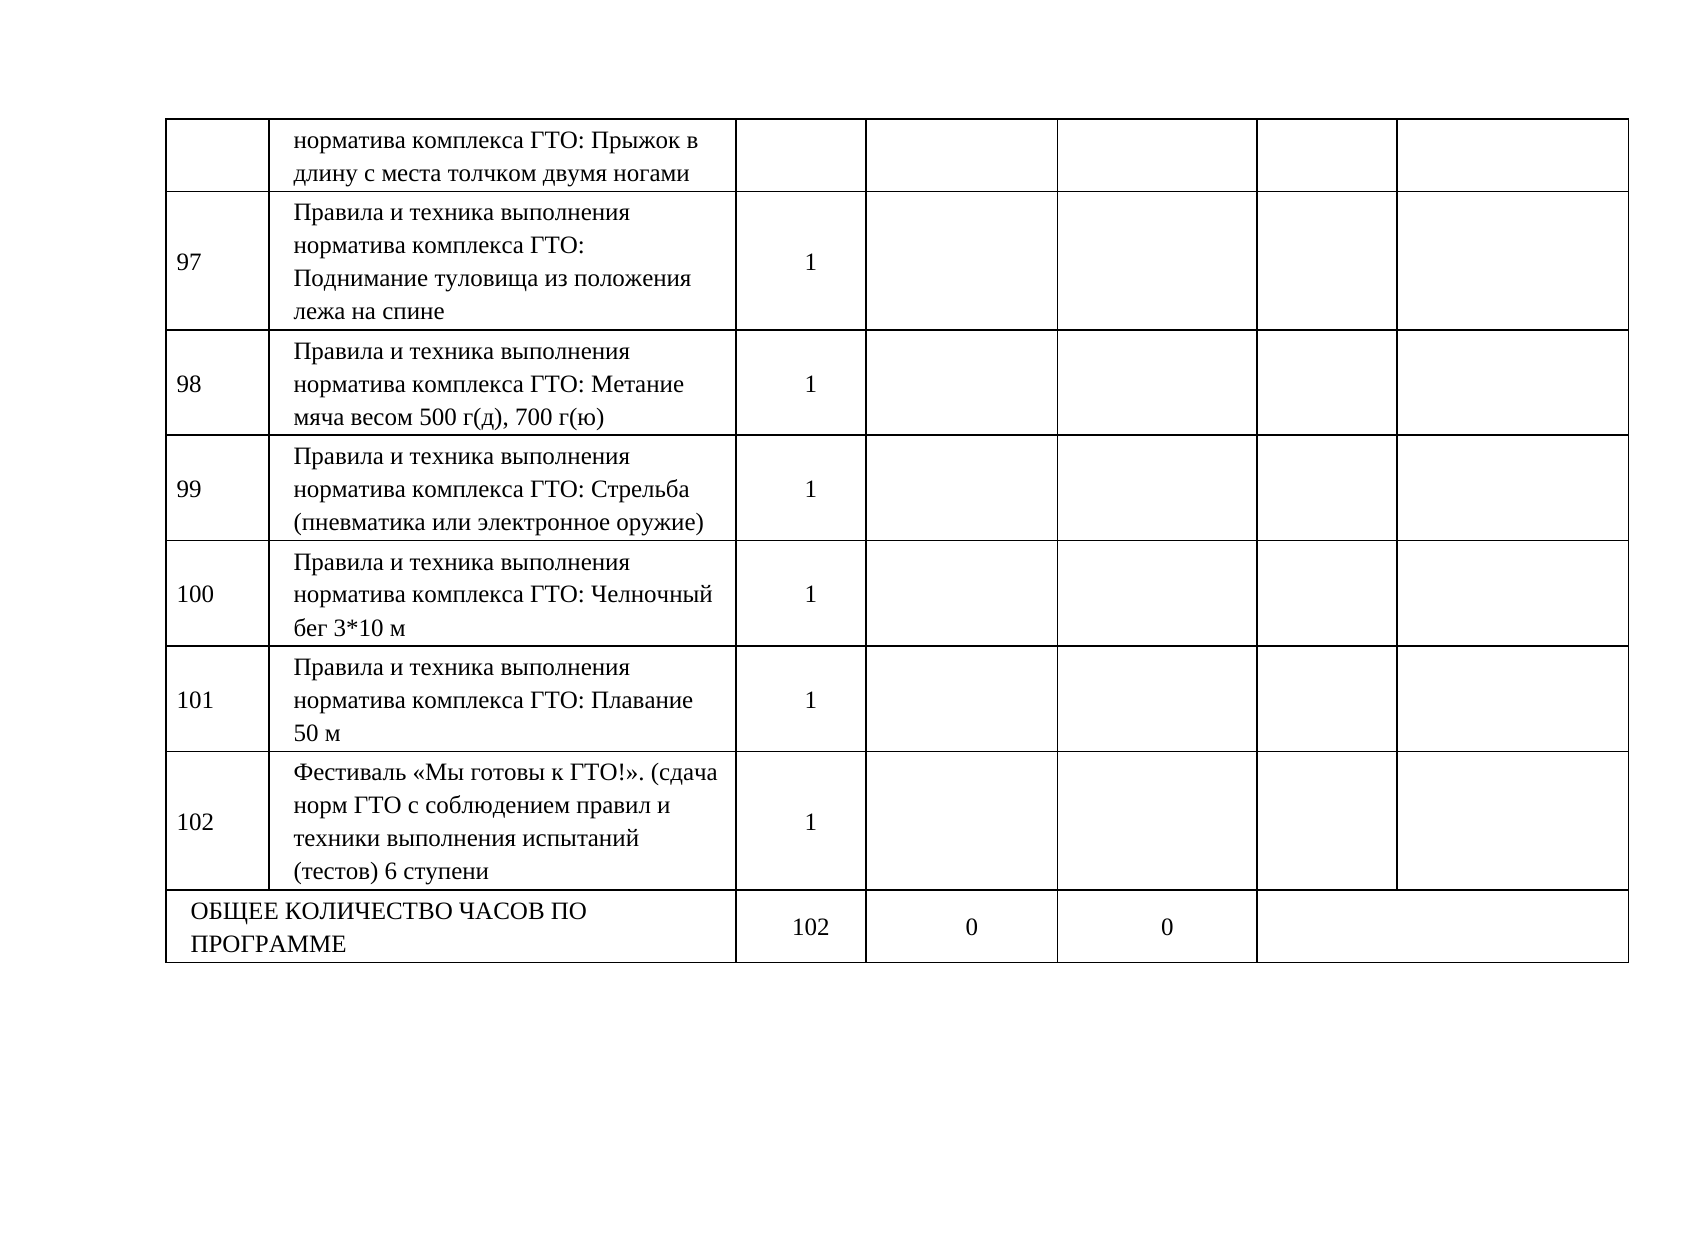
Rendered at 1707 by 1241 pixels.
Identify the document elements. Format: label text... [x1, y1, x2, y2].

table_cell Фестиваль «Мы готовы к ГТО!». (сдача норм ГТО с соблюдением правил и техники выполнения испытаний (тестов) 6 ступени [270, 752, 735, 889]
table_cell [1058, 541, 1256, 645]
table_cell Правила и техника выполнения норматива комплекса ГТО: Поднимание туловища из положения лежа на спине [270, 192, 735, 329]
table_cell [1398, 192, 1628, 329]
table_cell [1058, 331, 1256, 434]
table_cell Правила и техника выполнения норматива комплекса ГТО: Метание мяча весом 500 г(д), 700 г(ю) [270, 331, 735, 434]
table_cell 0 [867, 891, 1057, 961]
table_cell [867, 331, 1057, 434]
table_cell 0 [1058, 891, 1256, 961]
table_cell [1398, 752, 1628, 889]
table_cell 101 [167, 647, 268, 751]
table_cell [1058, 647, 1256, 751]
table_cell 1 [737, 647, 865, 751]
table_cell [1398, 120, 1628, 191]
table_cell [867, 436, 1057, 540]
table_cell [1258, 647, 1396, 751]
table_cell 1 [737, 752, 865, 889]
table_cell [1058, 752, 1256, 889]
table_cell 1 [737, 192, 865, 329]
table_cell 1 [737, 436, 865, 540]
table_cell [1398, 647, 1628, 751]
table_cell 102 [167, 752, 268, 889]
table_cell Правила и техника выполнения норматива комплекса ГТО: Челночный бег 3*10 м [270, 541, 735, 645]
table_cell 96 [167, 120, 268, 191]
table_cell [1058, 120, 1256, 191]
table_cell [1258, 120, 1396, 191]
table_cell 99 [167, 436, 268, 540]
table_cell Правила и техника выполнения норматива комплекса ГТО: Плавание 50 м [270, 647, 735, 751]
table_cell [1258, 192, 1396, 329]
table_cell [867, 120, 1057, 191]
table_cell [867, 752, 1057, 889]
table_cell 1 [737, 331, 865, 434]
table_cell 102 [737, 891, 865, 961]
table_cell 98 [167, 331, 268, 434]
table_cell [867, 541, 1057, 645]
table_cell 1 [737, 541, 865, 645]
table_cell [867, 647, 1057, 751]
table_cell 97 [167, 192, 268, 329]
table_cell [1258, 891, 1628, 961]
table_cell [1398, 331, 1628, 434]
table_cell [1258, 541, 1396, 645]
table_cell 100 [167, 541, 268, 645]
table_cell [270, 120, 735, 191]
table_cell ОБЩЕЕ КОЛИЧЕСТВО ЧАСОВ ПО ПРОГРАММЕ [167, 891, 735, 961]
table_cell [1258, 331, 1396, 434]
table_cell Правила и техника выполнения норматива комплекса ГТО: Стрельба (пневматика или электронное оружие) [270, 436, 735, 540]
table_cell [1258, 436, 1396, 540]
table_cell [1058, 436, 1256, 540]
table_cell [1058, 192, 1256, 329]
table_cell [1398, 541, 1628, 645]
table_cell 1 [737, 120, 865, 191]
table_cell [867, 192, 1057, 329]
table_cell [1258, 752, 1396, 889]
table_cell [1398, 436, 1628, 540]
